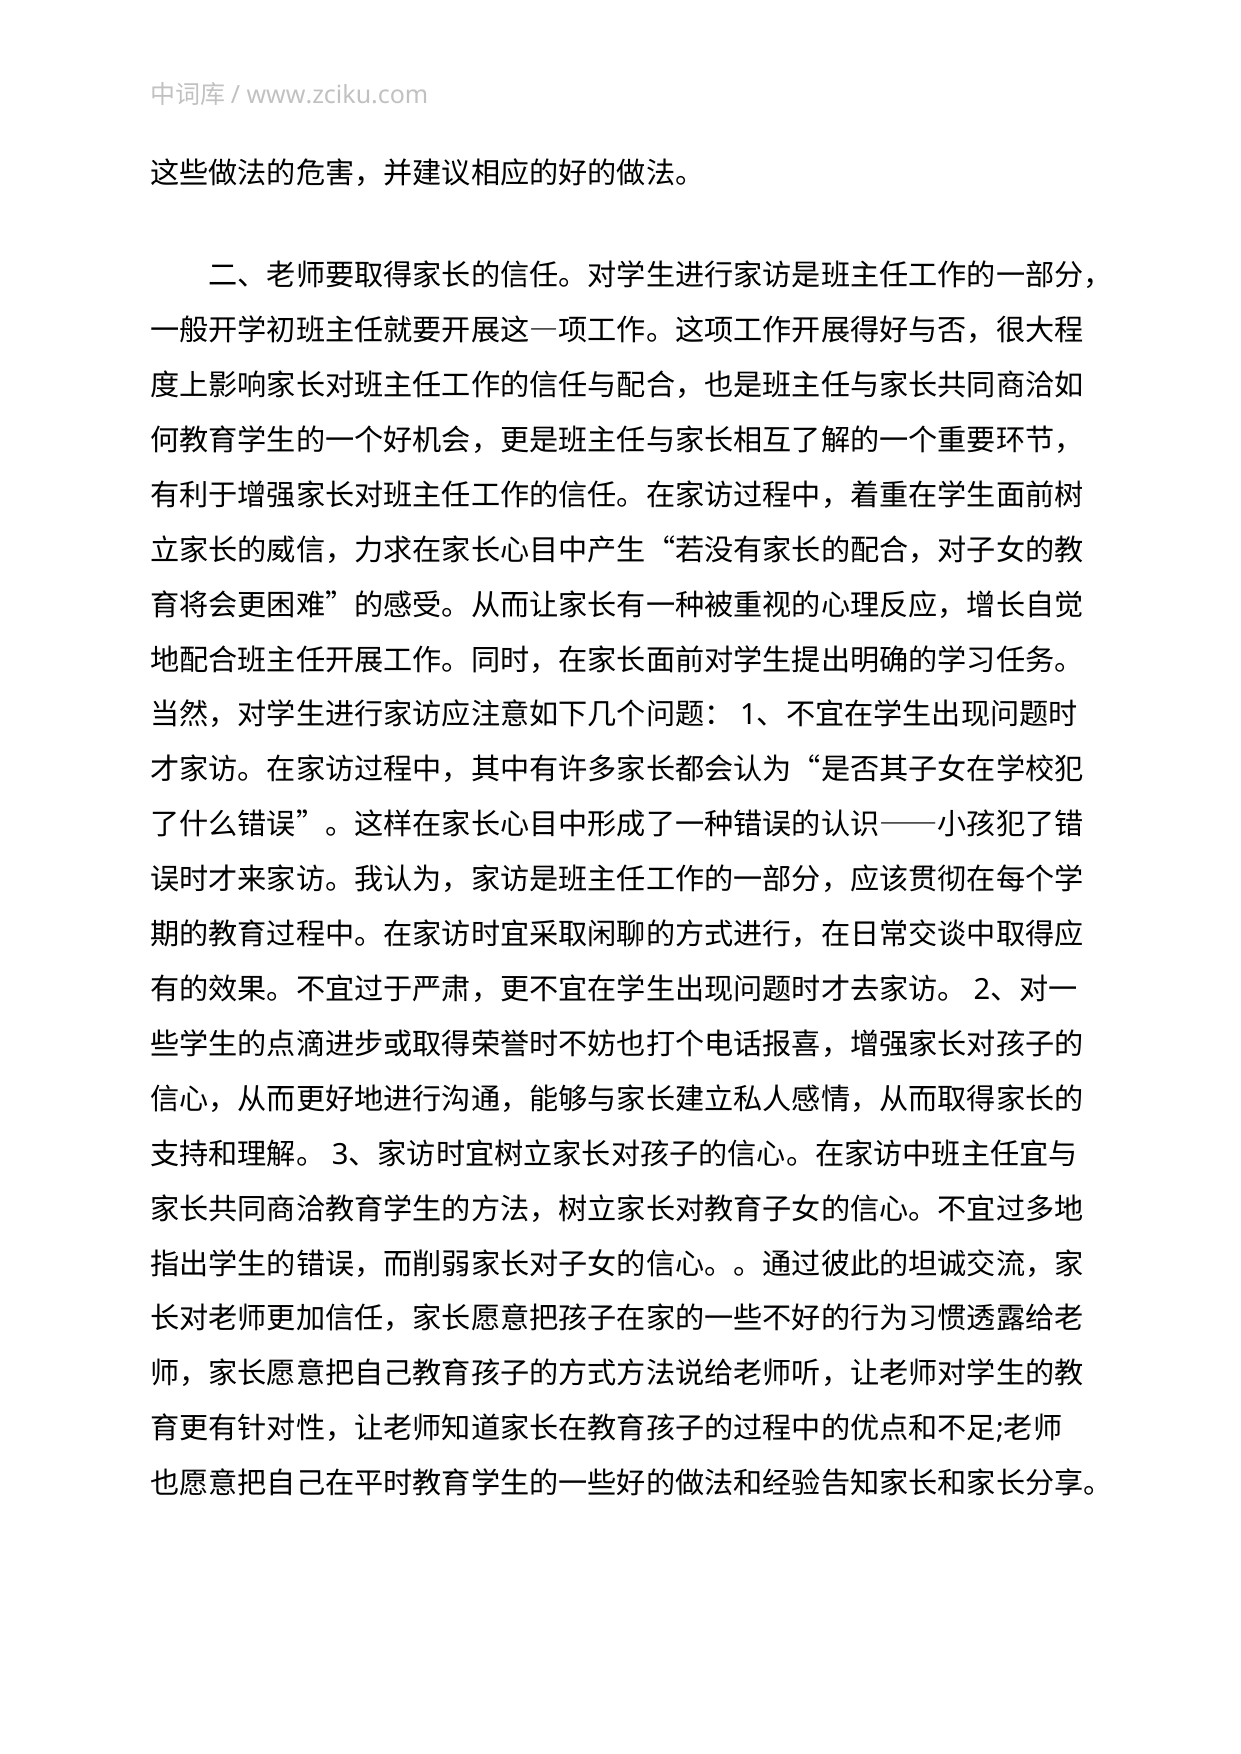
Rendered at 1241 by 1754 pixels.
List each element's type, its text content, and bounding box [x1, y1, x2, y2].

text 二、老师要取得家长的信任。对学生进行家访是班主任工作的一部分，一般开学初班主任就要开展这—项工作。这项工作开展得好与否，很大程度上影响家长对班主任工作的信任与配合，也是班主任与家长共同商洽如何教育学生的一个好机会，更是班主任与家长相互了解的一个重要环节，有利于增强家长对班主任工作的信任。在家访过程中，着重在学生面前树立家长的威信，力求在家长心目中产生“若没有家长的配合，对子女的教育将会更困难”的感受。从而让家长有一种被重视的心理反应，增长自觉地配合班主任开展工作。同时，在家长面前对学生提出明确的学习任务。当然，对学生进行家访应注意如下几个问题： 1、不宜在学生出现问题时才家访。在家访过程中，其中有许多家长都会认为“是否其子女在学校犯了什么错误”。这样在家长心目中形成了一种错误的认识——小孩犯了错误时才来家访。我认为，家访是班主任工作的一部分，应该贯彻在每个学期的教育过程中。在家访时宜采取闲聊的方式进行，在日常交谈中取得应有的效果。不宜过于严肃，更不宜在学生出现问题时才去家访。 2、对一些学生的点滴进步或取得荣誉时不妨也打个电话报喜，增强家长对孩子的信心，从而更好地进行沟通，能够与家长建立私人感情，从而取得家长的支持和理解。 3、家访时宜树立家长对孩子的信心。在家访中班主任宜与家长共同商洽教育学生的方法，树立家长对教育子女的信心。不宜过多地指出学生的错误，而削弱家长对子女的信心。。通过彼此的坦诚交流，家长对老师更加信任，家长愿意把孩子在家的一些不好的行为习惯透露给老师，家长愿意把自己教育孩子的方式方法说给老师听，让老师对学生的教育更有针对性，让老师知道家长在教育孩子的过程中的优点和不足;老师也愿意把自己在平时教育学生的一些好的做法和经验告知家长和家长分享。 [150, 252, 1090, 1502]
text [150, 150, 1090, 192]
